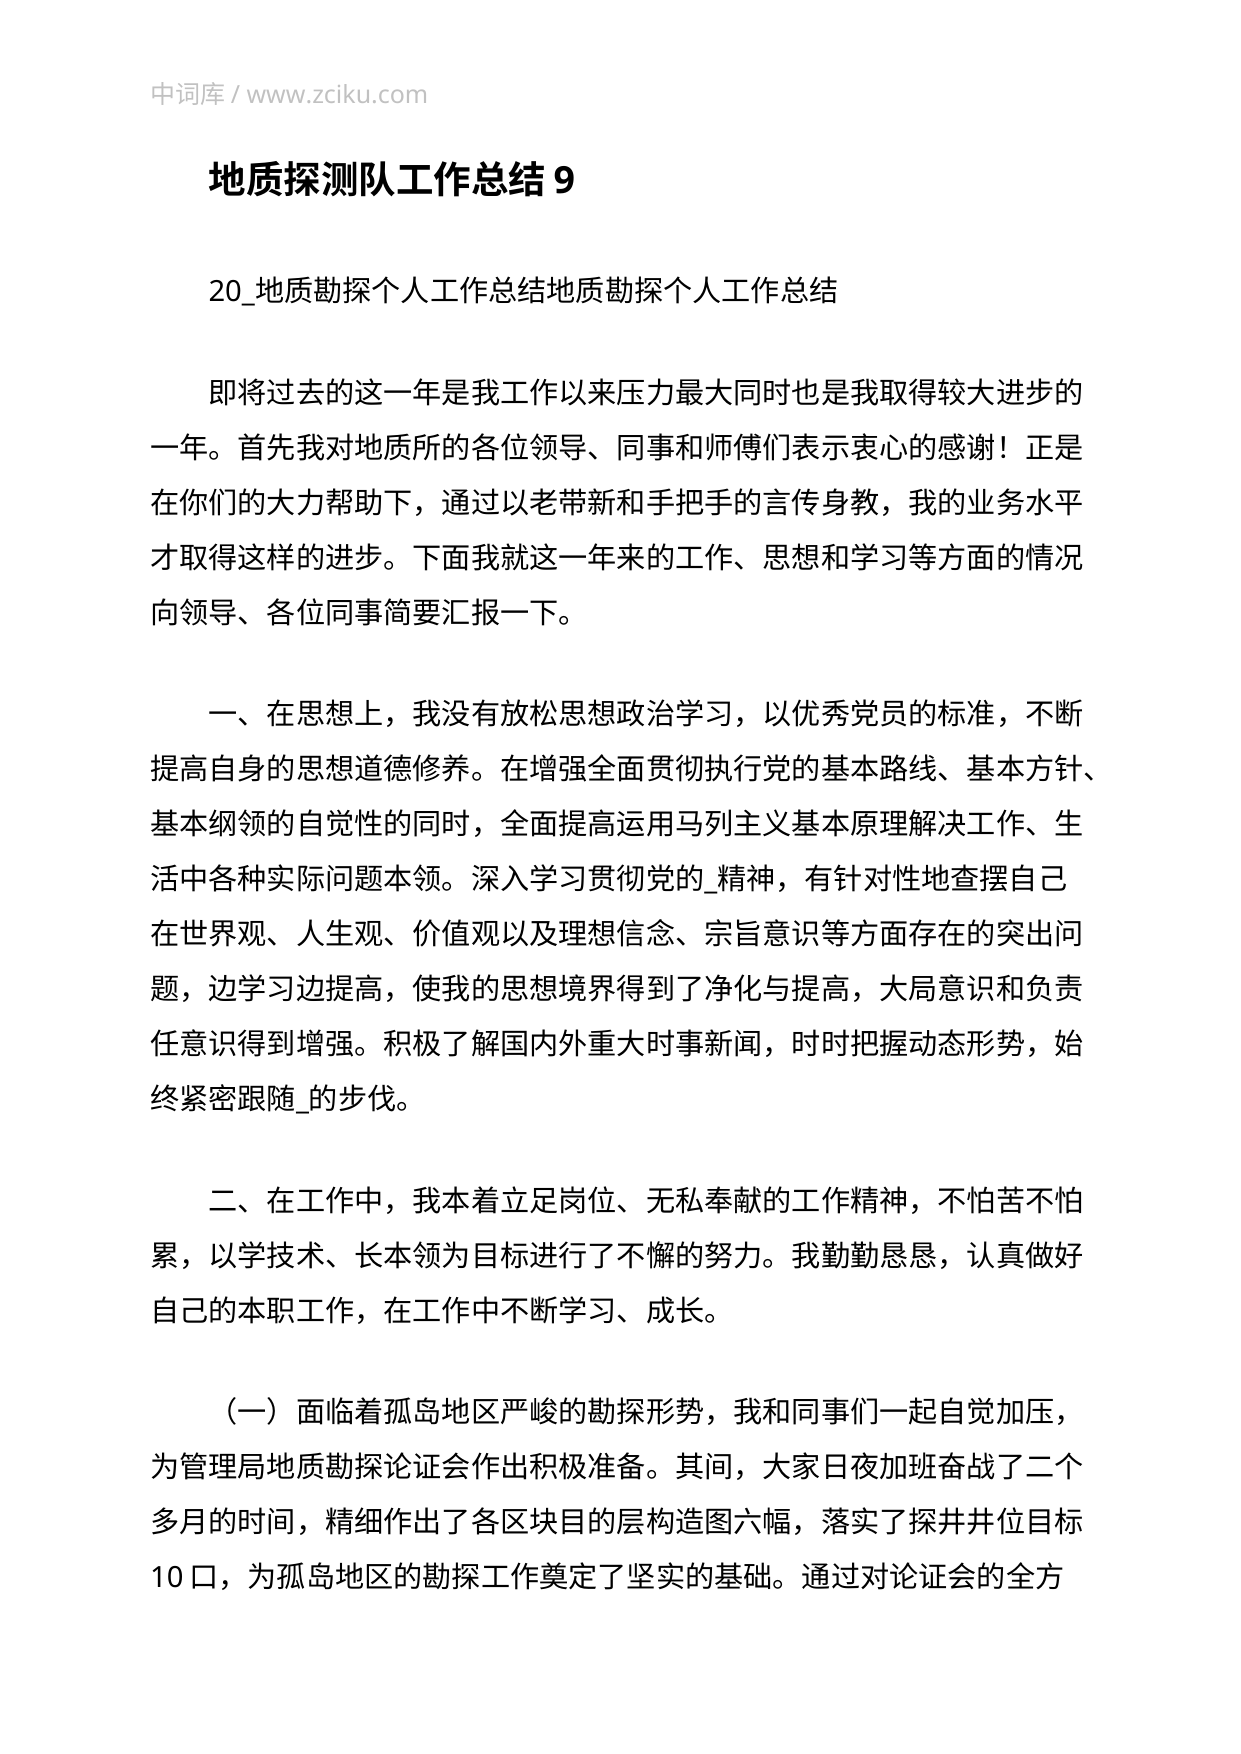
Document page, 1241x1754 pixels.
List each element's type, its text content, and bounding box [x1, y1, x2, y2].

text 20_地质勘探个人工作总结地质勘探个人工作总结 [150, 268, 1090, 310]
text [150, 1389, 1090, 1596]
text 二、在工作中，我本着立足岗位、无私奉献的工作精神，不怕苦不怕累，以学技术、长本领为目标进行了不懈的努力。我勤勤恳恳，认真做好自己的本职工作，在工作中不断学习、成长。 [150, 1177, 1090, 1329]
text 一、在思想上，我没有放松思想政治学习，以优秀党员的标准，不断提高自身的思想道德修养。在增强全面贯彻执行党的基本路线、基本方针、基本纲领的自觉性的同时，全面提高运用马列主义基本原理解决工作、生活中各种实际问题本领。深入学习贯彻党的_精神，有针对性地查摆自己在世界观、人生观、价值观以及理想信念、宗旨意识等方面存在的突出问题，边学习边提高，使我的思想境界得到了净化与提高，大局意识和负责任意识得到增强。积极了解国内外重大时事新闻，时时把握动态形势，始终紧密跟随_的步伐。 [150, 691, 1090, 1118]
text 即将过去的这一年是我工作以来压力最大同时也是我取得较大进步的一年。首先我对地质所的各位领导、同事和师傅们表示衷心的感谢！正是在你们的大力帮助下，通过以老带新和手把手的言传身教，我的业务水平才取得这样的进步。下面我就这一年来的工作、思想和学习等方面的情况向领导、各位同事简要汇报一下。 [150, 369, 1090, 631]
text 地质探测队工作总结9 [150, 150, 1090, 204]
